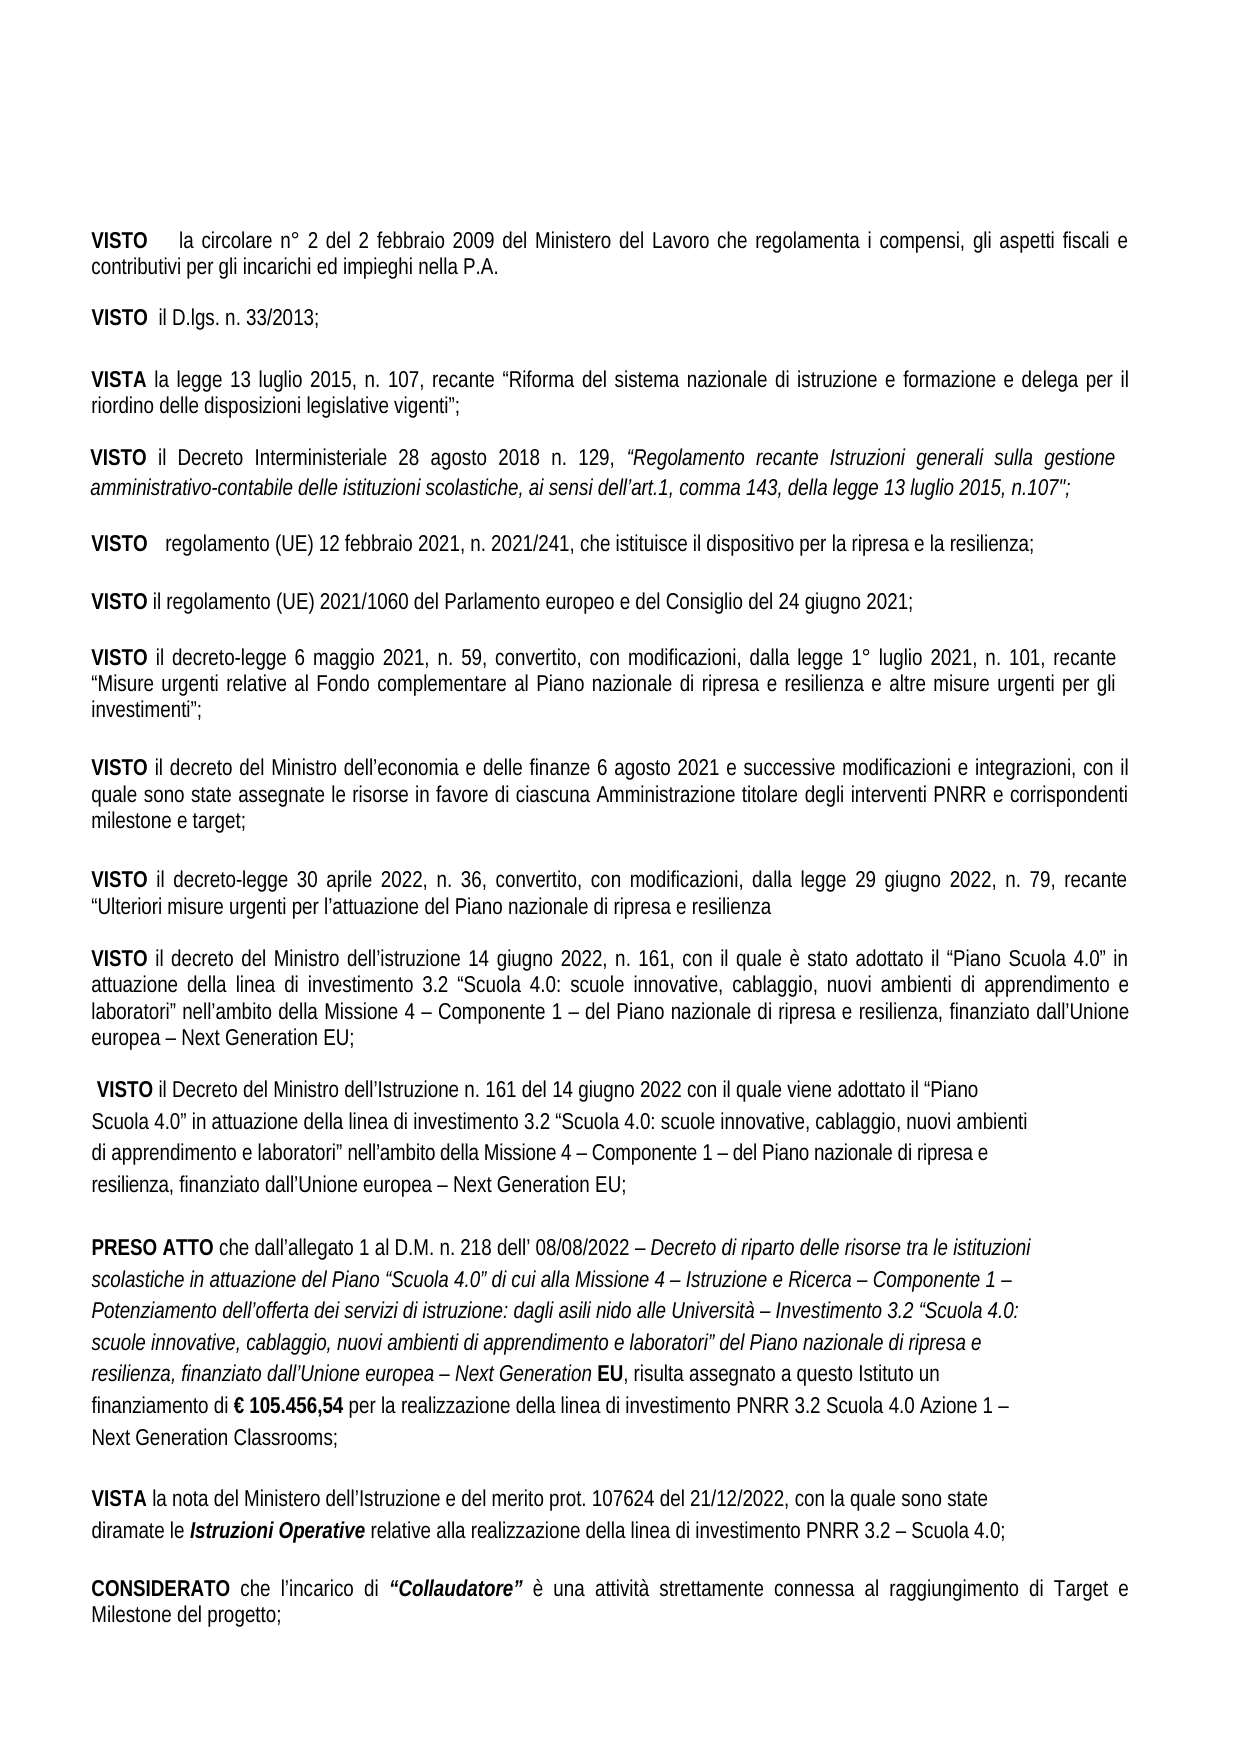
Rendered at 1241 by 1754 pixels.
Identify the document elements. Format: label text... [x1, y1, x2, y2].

text scuole innovative, cablaggio, nuovi ambienti di apprendimento e laboratori” del Piano nazionale di ripresa e [91, 1329, 1147, 1355]
text di apprendimento e laboratori” nell’ambito della Missione 4 – Componente 1 – del Piano nazionale di ripresa e [91, 1139, 1147, 1166]
text VISTO regolamento (UE) 12 febbraio 2021, n. 2021/241, che istituisce il dispositivo per la ripresa e la resilienza; [91, 530, 1129, 557]
text PRESO ATTO che dall’allegato 1 al D.M. n. 218 dell’ 08/08/2022 – Decreto di riparto delle risorse tra le istituzioni [91, 1234, 1147, 1260]
text VISTA la nota del Ministero dell’Istruzione e del merito prot. 107624 del 21/12/2022, con la quale sono state [91, 1485, 1147, 1512]
text resilienza, finanziato dall’Unione europea – Next Generation EU, risulta assegnato a questo Istituto un [91, 1360, 1147, 1387]
text VISTO il decreto del Ministro dell’economia e delle finanze 6 agosto 2021 e successive modificazioni e integrazioni, con il quale sono state assegnate le risorse in favore di ciascuna Amministrazione titolare degli interventi PNRR e corrispondenti milestone e target; [91, 754, 1129, 833]
text VISTO il Decreto Interministeriale 28 agosto 2018 n. 129, “Regolamento recante Istruzioni generali sulla gestione amministrativo-contabile delle istituzioni scolastiche, ai sensi dell’art.1, comma 143, della legge 13 luglio 2015, n.107"; [90, 444, 1118, 501]
text CONSIDERATO che l’incarico di “Collaudatore” è una attività strettamente connessa al raggiungimento di Target e Milestone del progetto; [91, 1575, 1129, 1627]
text VISTO il D.lgs. n. 33/2013; [91, 304, 1147, 330]
text diramate le Istruzioni Operative relative alla realizzazione della linea di investimento PNRR 3.2 – Scuola 4.0; [91, 1517, 1147, 1543]
text finanziamento di € 105.456,54 per la realizzazione della linea di investimento PNRR 3.2 Scuola 4.0 Azione 1 – [91, 1392, 1147, 1418]
text VISTO il decreto-legge 30 aprile 2022, n. 36, convertito, con modificazioni, dalla legge 29 giugno 2022, n. 79, recante “Ulteriori misure urgenti per l’attuazione del Piano nazionale di ripresa e resilienza [91, 866, 1129, 919]
text Scuola 4.0” in attuazione della linea di investimento 3.2 “Scuola 4.0: scuole innovative, cablaggio, nuovi ambienti [91, 1108, 1147, 1134]
text VISTO il regolamento (UE) 2021/1060 del Parlamento europeo e del Consiglio del 24 giugno 2021; [91, 588, 1129, 614]
text Next Generation Classrooms; [91, 1423, 1147, 1450]
text VISTO il Decreto del Ministro dell’Istruzione n. 161 del 14 giugno 2022 con il quale viene adottato il “Piano [91, 1076, 1147, 1103]
text VISTA la legge 13 luglio 2015, n. 107, recante “Riforma del sistema nazionale di istruzione e formazione e delega per il riordino delle disposizioni legislative vigenti”; [91, 366, 1129, 418]
text VISTO il decreto-legge 6 maggio 2021, n. 59, convertito, con modificazioni, dalla legge 1° luglio 2021, n. 101, recante “Misure urgenti relative al Fondo complementare al Piano nazionale di ripresa e resilienza e altre misure urgenti per gli investimenti”; [91, 643, 1118, 722]
text VISTO il decreto del Ministro dell’istruzione 14 giugno 2022, n. 161, con il quale è stato adottato il “Piano Scuola 4.0” in attuazione della linea di investimento 3.2 “Scuola 4.0: scuole innovative, cablaggio, nuovi ambienti di apprendimento e laboratori” nell’ambito della Missione 4 – Componente 1 – del Piano nazionale di ripresa e resilienza, finanziato dall’Unione europea – Next Generation EU; [91, 945, 1129, 1050]
text VISTO la circolare n° 2 del 2 febbraio 2009 del Ministero del Lavoro che regolamenta i compensi, gli aspetti fiscali e contributivi per gli incarichi ed impieghi nella P.A. [91, 227, 1129, 280]
text scolastiche in attuazione del Piano “Scuola 4.0” di cui alla Missione 4 – Istruzione e Ricerca – Componente 1 – [91, 1266, 1147, 1292]
text Potenziamento dell’offerta dei servizi di istruzione: dagli asili nido alle Università – Investimento 3.2 “Scuola 4.0: [91, 1297, 1147, 1323]
text resilienza, finanziato dall’Unione europea – Next Generation EU; [91, 1171, 1147, 1197]
